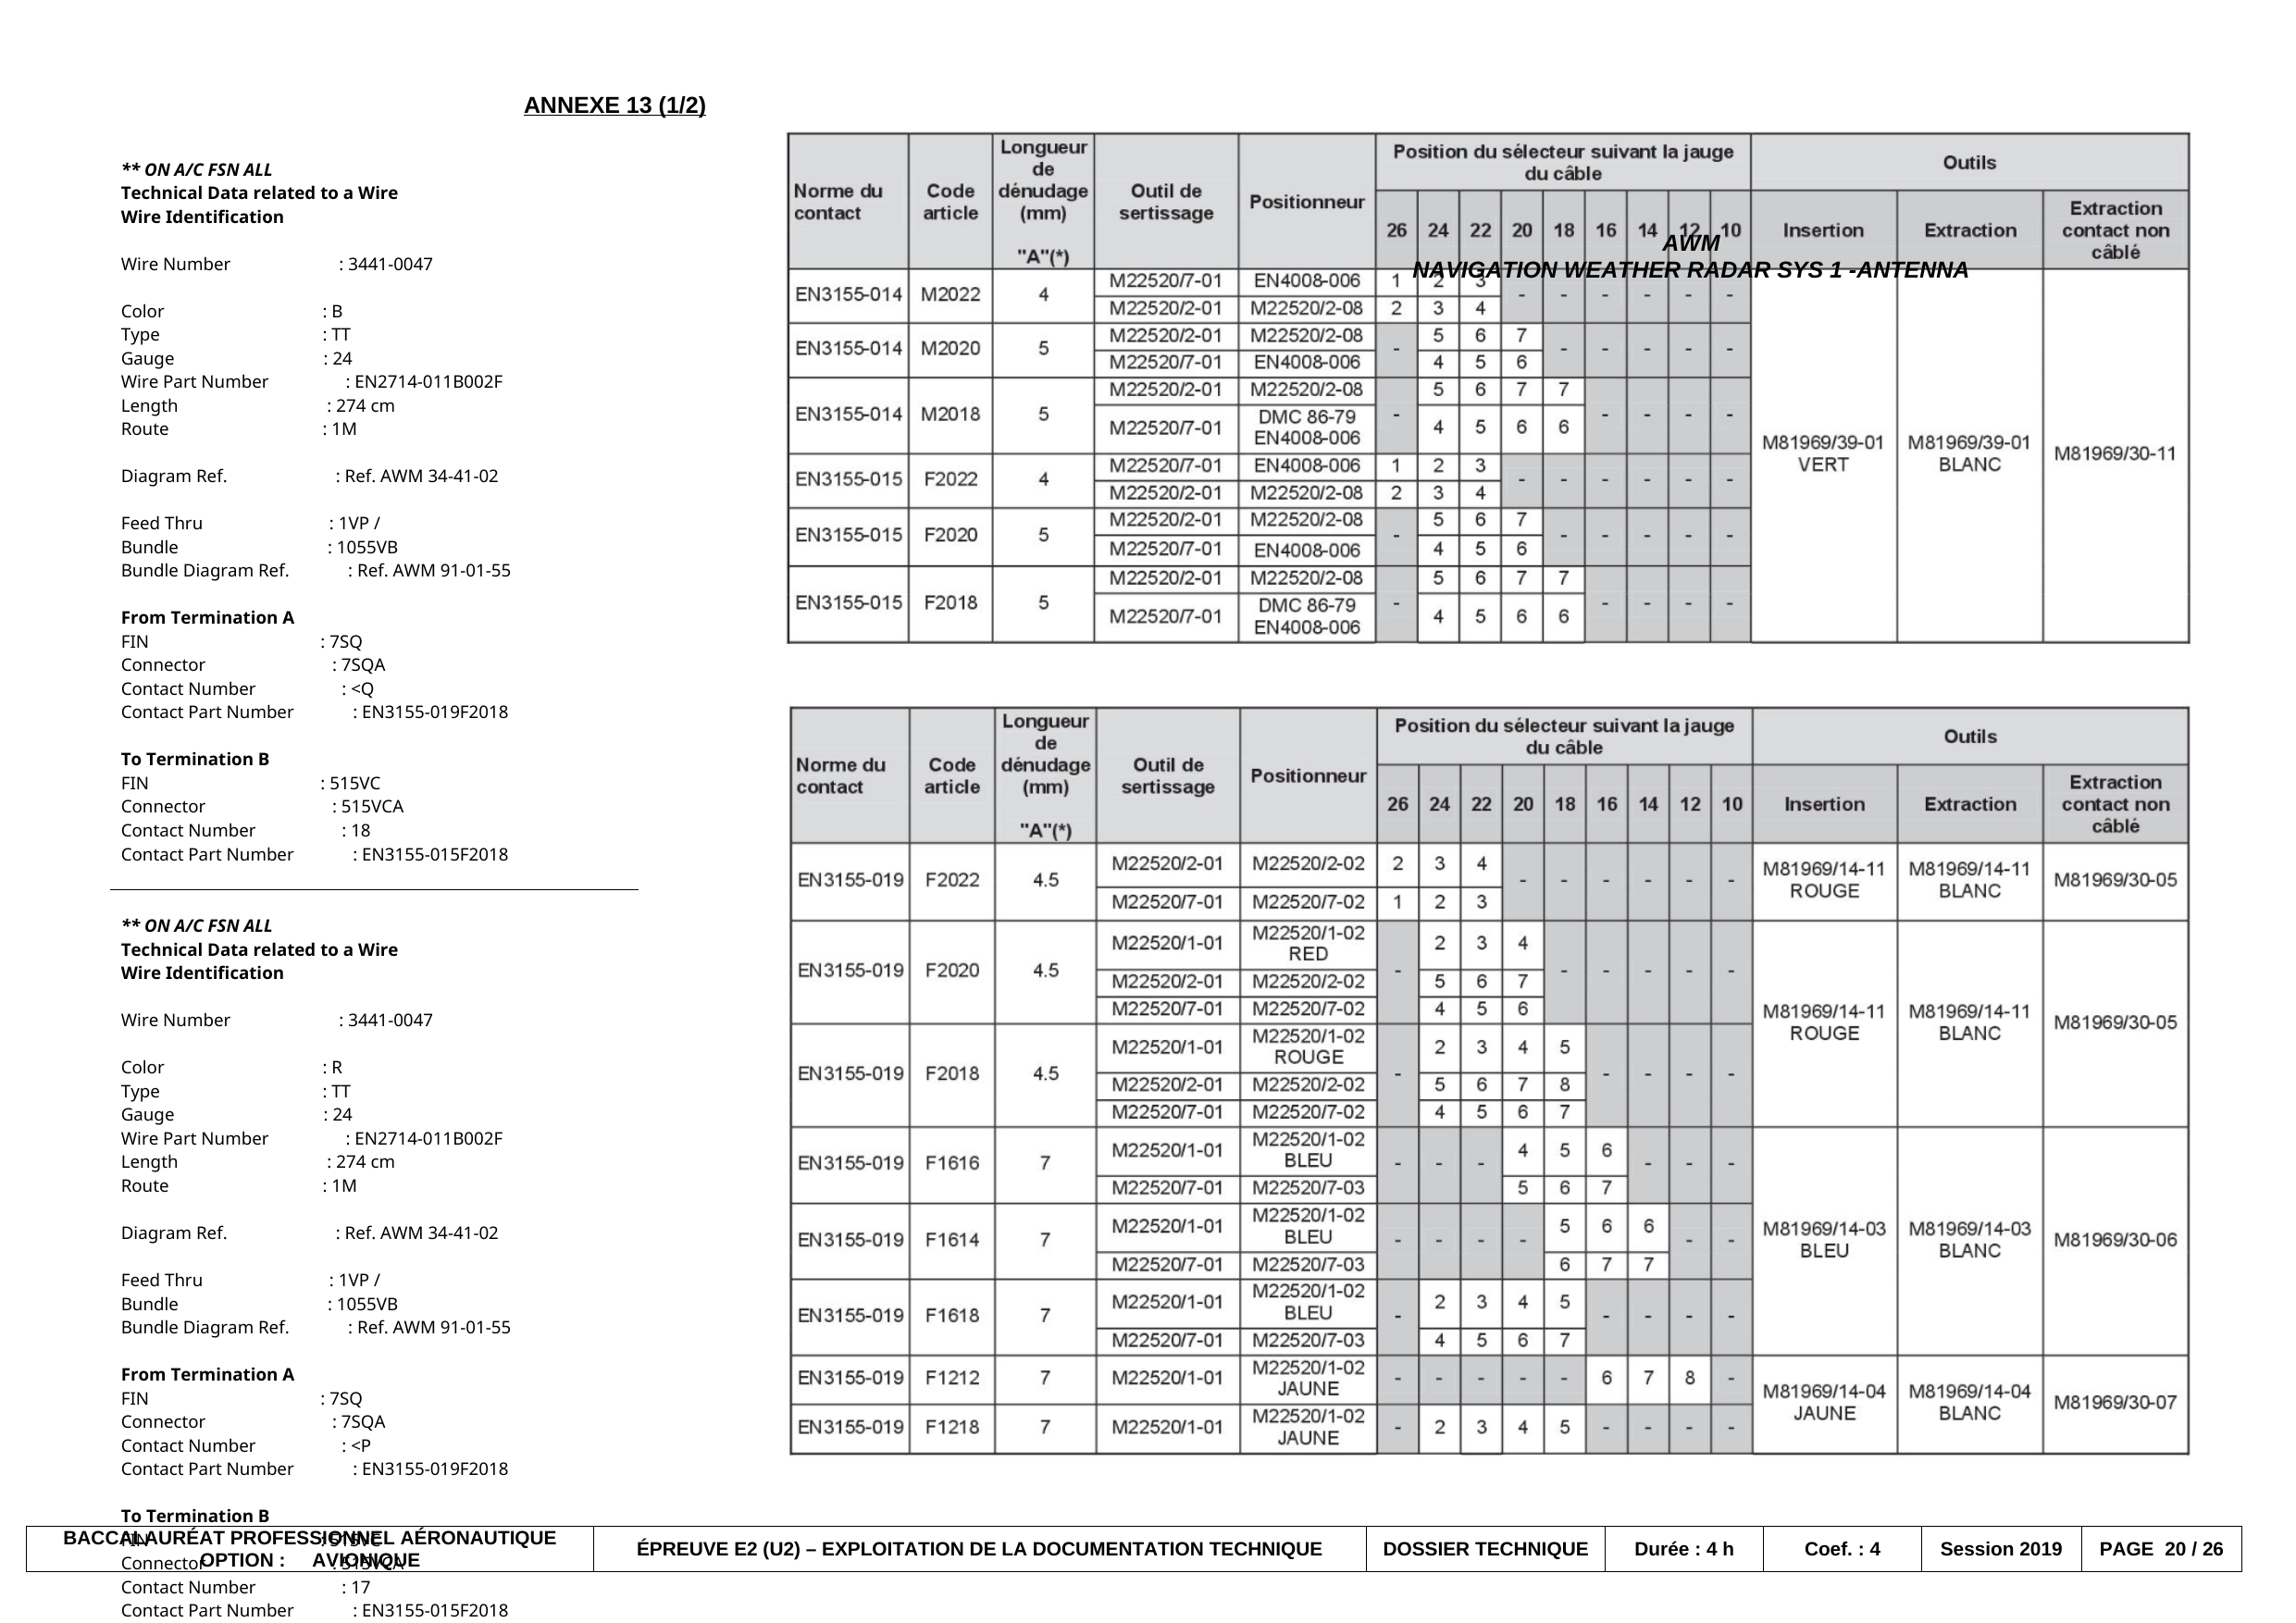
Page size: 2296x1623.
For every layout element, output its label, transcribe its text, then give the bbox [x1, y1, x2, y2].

picture [777, 117, 2198, 648]
table_cell ** ON A/C FSN ALL Technical Data related to a Wire Wire Identification Wire Number : 3441-0047 Color : R Type : TT Gauge : 24 Wire Part Number : EN2714-011B002F Length : 274 cm Route : 1M Diagram Ref. : Ref. AWM 34-41-02 Feed Thru : 1VP / Bundle : 1055VB Bundle Diagram Ref. : Ref. AWM 91-01-55 From Termination A FIN : 7SQ Connector : 7SQA Contact Number : <P Contact Part Number : EN3155-019F2018 To Termination B FIN : 515VC Connector : 515VCA Contact Number : 17 Contact Part Number : EN3155-015F2018 [110, 890, 639, 1622]
picture [770, 691, 2205, 1477]
table_header ** ON A/C FSN ALL Technical Data related to a Wire Wire Identification Wire Number : 3441-0047 Color : B Type : TT Gauge : 24 Wire Part Number : EN2714-011B002F Length : 274 cm Route : 1M Diagram Ref. : Ref. AWM 34-41-02 Feed Thru : 1VP / Bundle : 1055VB Bundle Diagram Ref. : Ref. AWM 91-01-55 From Termination A FIN : 7SQ Connector : 7SQA Contact Number : <Q Contact Part Number : EN3155-019F2018 To Termination B FIN : 515VC Connector : 515VCA Contact Number : 18 Contact Part Number : EN3155-015F2018 [110, 157, 639, 889]
text ANNEXE 13 (1/2) [55, 92, 1107, 118]
